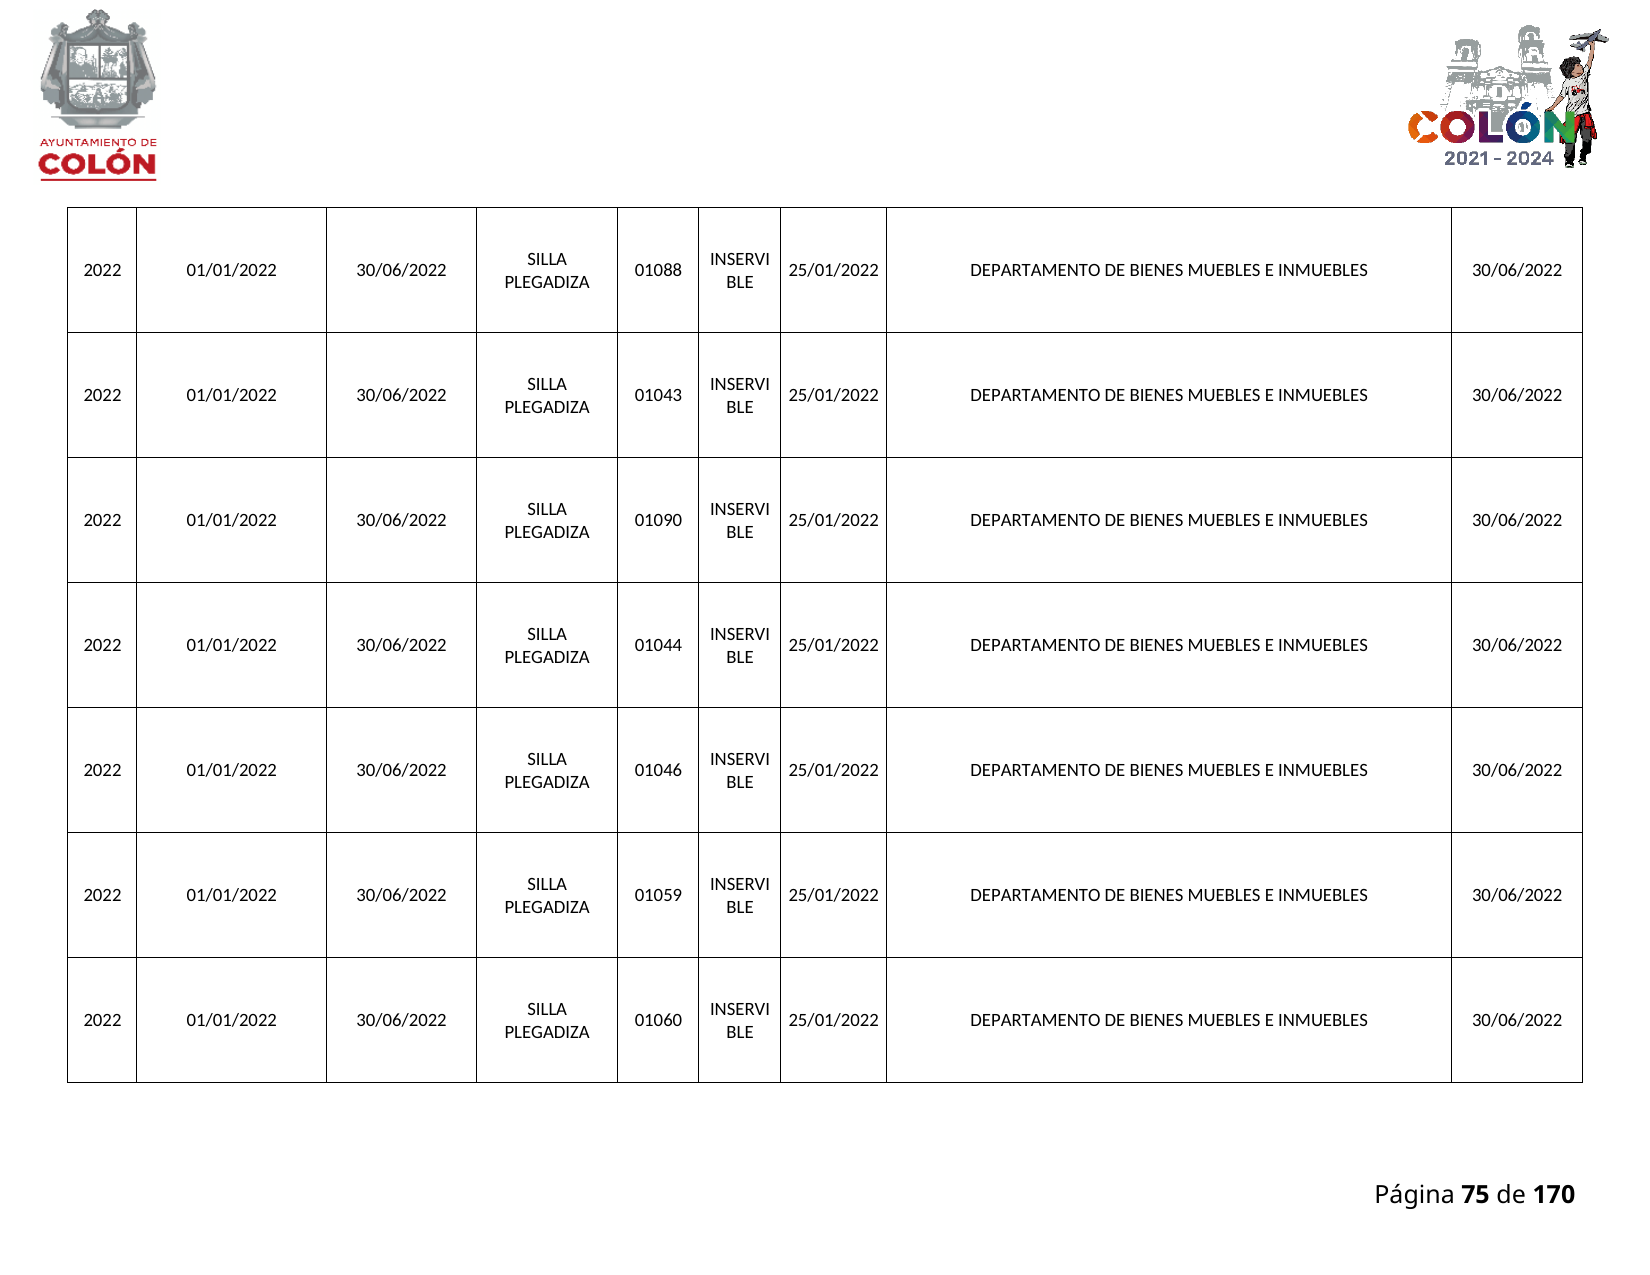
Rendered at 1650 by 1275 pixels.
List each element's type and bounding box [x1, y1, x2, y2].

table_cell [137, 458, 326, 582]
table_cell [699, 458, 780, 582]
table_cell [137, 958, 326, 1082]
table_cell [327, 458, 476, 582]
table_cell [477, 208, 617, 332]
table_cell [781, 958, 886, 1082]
picture [33, 9, 162, 185]
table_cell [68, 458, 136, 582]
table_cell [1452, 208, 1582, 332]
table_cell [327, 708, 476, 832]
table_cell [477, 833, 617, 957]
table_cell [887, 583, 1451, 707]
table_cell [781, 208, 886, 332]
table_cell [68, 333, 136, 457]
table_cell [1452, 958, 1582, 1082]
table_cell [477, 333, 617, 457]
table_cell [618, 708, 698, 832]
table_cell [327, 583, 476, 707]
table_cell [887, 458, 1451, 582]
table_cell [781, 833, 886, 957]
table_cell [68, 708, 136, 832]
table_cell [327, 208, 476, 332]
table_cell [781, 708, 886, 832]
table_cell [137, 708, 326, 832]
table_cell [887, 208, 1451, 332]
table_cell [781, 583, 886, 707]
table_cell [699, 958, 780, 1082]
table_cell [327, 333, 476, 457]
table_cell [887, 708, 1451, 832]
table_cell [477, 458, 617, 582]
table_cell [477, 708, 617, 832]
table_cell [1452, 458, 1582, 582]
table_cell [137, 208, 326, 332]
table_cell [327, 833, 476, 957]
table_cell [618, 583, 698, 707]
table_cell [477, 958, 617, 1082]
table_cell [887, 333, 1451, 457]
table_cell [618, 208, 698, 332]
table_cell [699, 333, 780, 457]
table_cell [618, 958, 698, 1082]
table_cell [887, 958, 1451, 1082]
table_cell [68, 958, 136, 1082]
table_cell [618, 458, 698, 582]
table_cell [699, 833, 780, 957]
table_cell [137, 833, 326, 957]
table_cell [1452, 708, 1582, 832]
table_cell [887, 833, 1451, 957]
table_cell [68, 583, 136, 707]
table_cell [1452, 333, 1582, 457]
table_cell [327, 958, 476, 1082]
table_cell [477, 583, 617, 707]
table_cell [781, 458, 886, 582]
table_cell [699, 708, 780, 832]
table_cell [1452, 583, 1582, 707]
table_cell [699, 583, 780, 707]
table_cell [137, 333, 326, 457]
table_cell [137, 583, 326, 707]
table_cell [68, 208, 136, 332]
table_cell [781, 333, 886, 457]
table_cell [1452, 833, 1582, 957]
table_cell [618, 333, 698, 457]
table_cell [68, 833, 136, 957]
picture [1408, 25, 1609, 168]
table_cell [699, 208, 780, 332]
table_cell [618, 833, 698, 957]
